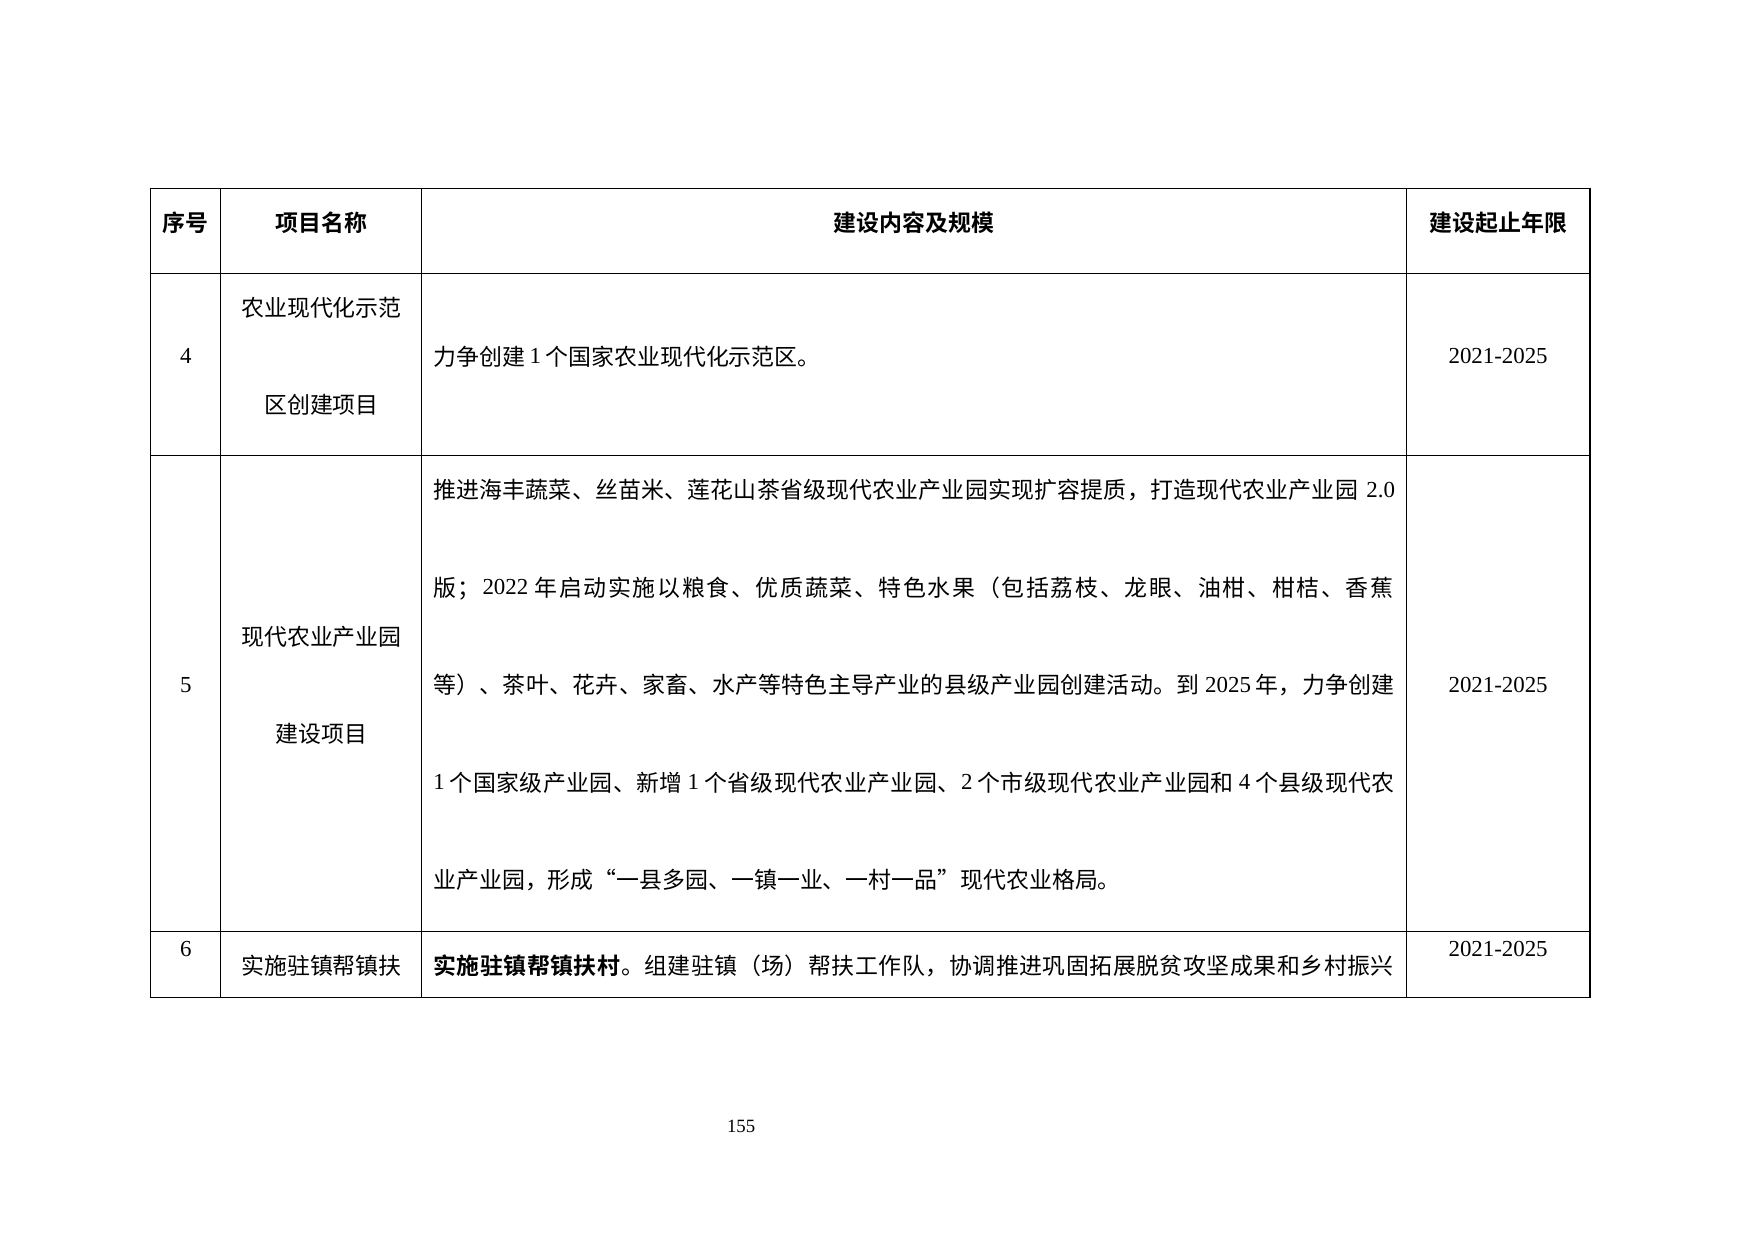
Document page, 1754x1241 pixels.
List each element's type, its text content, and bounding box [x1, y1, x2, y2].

table_cell 4 [151, 274, 220, 455]
table_header 序号 [151, 189, 220, 273]
table_cell 现代农业产业园建设项目 [221, 456, 421, 931]
table_header 项目名称 [221, 189, 421, 273]
table_header 建设起止年限 [1407, 189, 1589, 273]
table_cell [422, 932, 1406, 997]
table_cell 6 [151, 932, 220, 997]
table_cell 推进海丰蔬菜、丝苗米、莲花山茶省级现代农业产业园实现扩容提质，打造现代农业产业园2.0版；2022年启动实施以粮食、优质蔬菜、特色水果（包括荔枝、龙眼、油柑、柑桔、香蕉等）、茶叶、花卉、家畜、水产等特色主导产业的县级产业园创建活动。到2025年，力争创建1个国家级产业园、新增1个省级现代农业产业园、2个市级现代农业产业园和4个县级现代农业产业园，形成“一县多园、一镇一业、一村一品”现代农业格局。 [422, 456, 1406, 931]
table_cell 2021-2025 [1407, 456, 1589, 931]
table_cell 2021-2025 [1407, 932, 1589, 997]
table_cell 2021-2025 [1407, 274, 1589, 455]
table_cell 实施驻镇帮镇扶村工程 [221, 932, 421, 997]
table_header 建设内容及规模 [422, 189, 1406, 273]
table_cell 农业现代化示范区创建项目 [221, 274, 421, 455]
table_cell 力争创建1个国家农业现代化示范区。 [422, 274, 1406, 455]
table_cell 5 [151, 456, 220, 931]
